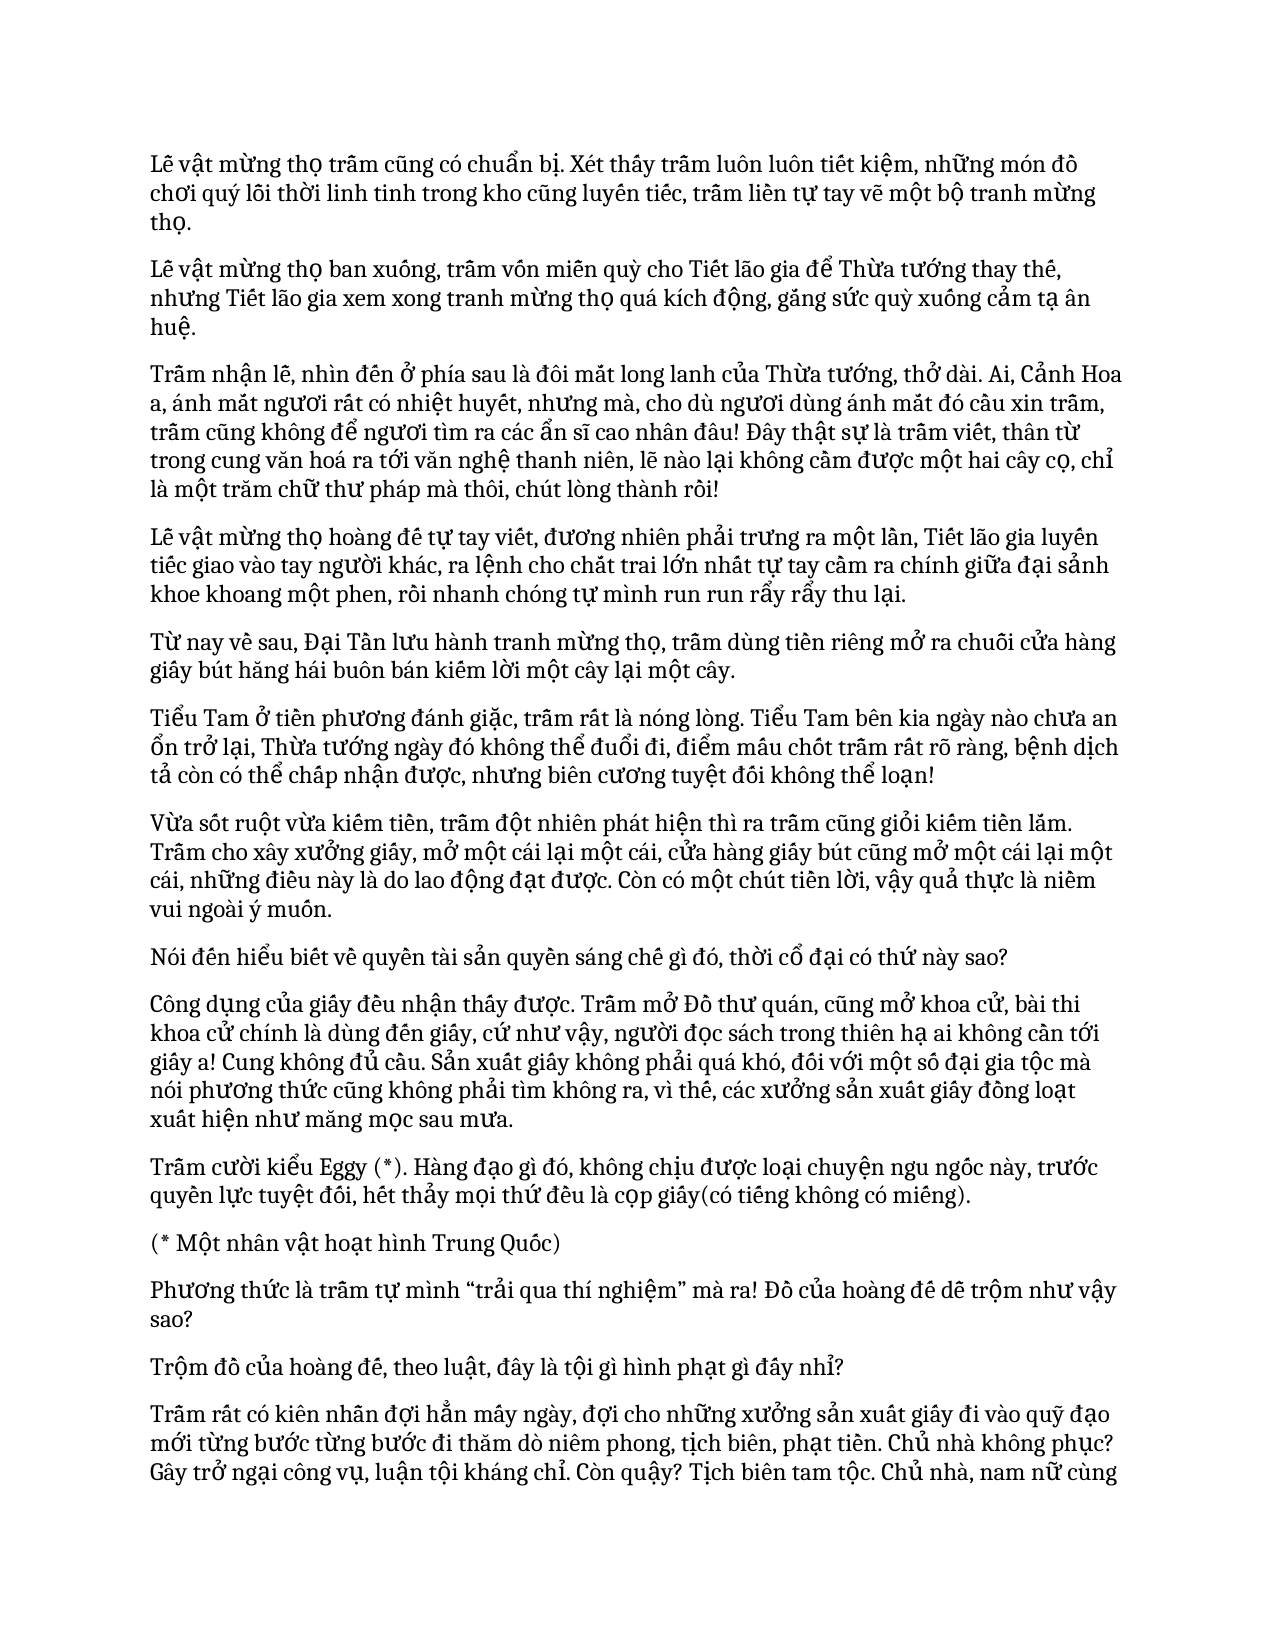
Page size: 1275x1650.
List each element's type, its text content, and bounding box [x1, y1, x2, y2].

text Nói đến hiểu biết về quyền tài sản quyền sáng chế gì đó, thời cổ đại có thứ này sao? [150, 942, 1125, 971]
text Lễ vật mừng thọ trẫm cũng có chuẩn bị. Xét thấy trẫm luôn luôn tiết kiệm, những món đồ chơi quý lỗi thời linh tinh trong kho cũng luyến tiếc, trẫm liền tự tay vẽ một bộ tranh mừng thọ. [150, 150, 1125, 236]
text Trẫm cười kiểu Eggy (*). Hàng đạo gì đó, không chịu được loại chuyện ngu ngốc này, trước quyền lực tuyệt đối, hết thảy mọi thứ đều là cọp giấy(có tiếng không có miếng). [150, 1152, 1125, 1210]
text Công dụng của giấy đều nhận thấy được. Trẫm mở Đồ thư quán, cũng mở khoa cử, bài thi khoa cử chính là dùng đến giấy, cứ như vậy, người đọc sách trong thiên hạ ai không cần tới giấy a! Cung không đủ cầu. Sản xuất giấy không phải quá khó, đối với một số đại gia tộc mà nói phương thức cũng không phải tìm không ra, vì thế, các xưởng sản xuất giấy đồng loạt xuất hiện như măng mọc sau mưa. [150, 990, 1125, 1134]
text Trộm đồ của hoàng đế, theo luật, đây là tội gì hình phạt gì đấy nhỉ? [150, 1352, 1125, 1381]
text Trẫm nhận lễ, nhìn đến ở phía sau là đôi mắt long lanh của Thừa tướng, thở dài. Ai, Cảnh Hoa a, ánh mắt ngươi rất có nhiệt huyết, nhưng mà, cho dù ngươi dùng ánh mắt đó cầu xin trẫm, trẫm cũng không để ngươi tìm ra các ẩn sĩ cao nhân đâu! Đây thật sự là trẫm viết, thân từ trong cung văn hoá ra tới văn nghệ thanh niên, lẽ nào lại không cầm được một hai cây cọ, chỉ là một trăm chữ thư pháp mà thôi, chút lòng thành rồi! [150, 360, 1125, 504]
text Vừa sốt ruột vừa kiếm tiền, trẫm đột nhiên phát hiện thì ra trẫm cũng giỏi kiếm tiền lắm. Trẫm cho xây xưởng giấy, mở một cái lại một cái, cửa hàng giấy bút cũng mở một cái lại một cái, những điều này là do lao động đạt được. Còn có một chút tiền lời, vậy quả thực là niềm vui ngoài ý muốn. [150, 809, 1125, 924]
text Lễ vật mừng thọ hoàng đế tự tay viết, đương nhiên phải trưng ra một lần, Tiết lão gia luyến tiếc giao vào tay người khác, ra lệnh cho chắt trai lớn nhất tự tay cầm ra chính giữa đại sảnh khoe khoang một phen, rồi nhanh chóng tự mình run run rẩy rẩy thu lại. [150, 522, 1125, 609]
text (* Một nhân vật hoạt hình Trung Quốc) [150, 1229, 1125, 1257]
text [150, 1400, 1125, 1486]
text Lễ vật mừng thọ ban xuống, trẫm vốn miễn quỳ cho Tiết lão gia để Thừa tướng thay thế, nhưng Tiết lão gia xem xong tranh mừng thọ quá kích động, gắng sức quỳ xuống cảm tạ ân huệ. [150, 255, 1125, 341]
text Phương thức là trẫm tự mình “trải qua thí nghiệm” mà ra! Đồ của hoàng đế dễ trộm như vậy sao? [150, 1276, 1125, 1334]
text Từ nay về sau, Đại Tần lưu hành tranh mừng thọ, trẫm dùng tiền riêng mở ra chuỗi cửa hàng giấy bút hăng hái buôn bán kiếm lời một cây lại một cây. [150, 627, 1125, 685]
text Tiểu Tam ở tiền phương đánh giặc, trẫm rất là nóng lòng. Tiểu Tam bên kia ngày nào chưa an ổn trở lại, Thừa tướng ngày đó không thể đuổi đi, điểm mấu chốt trẫm rất rõ ràng, bệnh dịch tả còn có thể chấp nhận được, nhưng biên cương tuyệt đối không thể loạn! [150, 704, 1125, 790]
